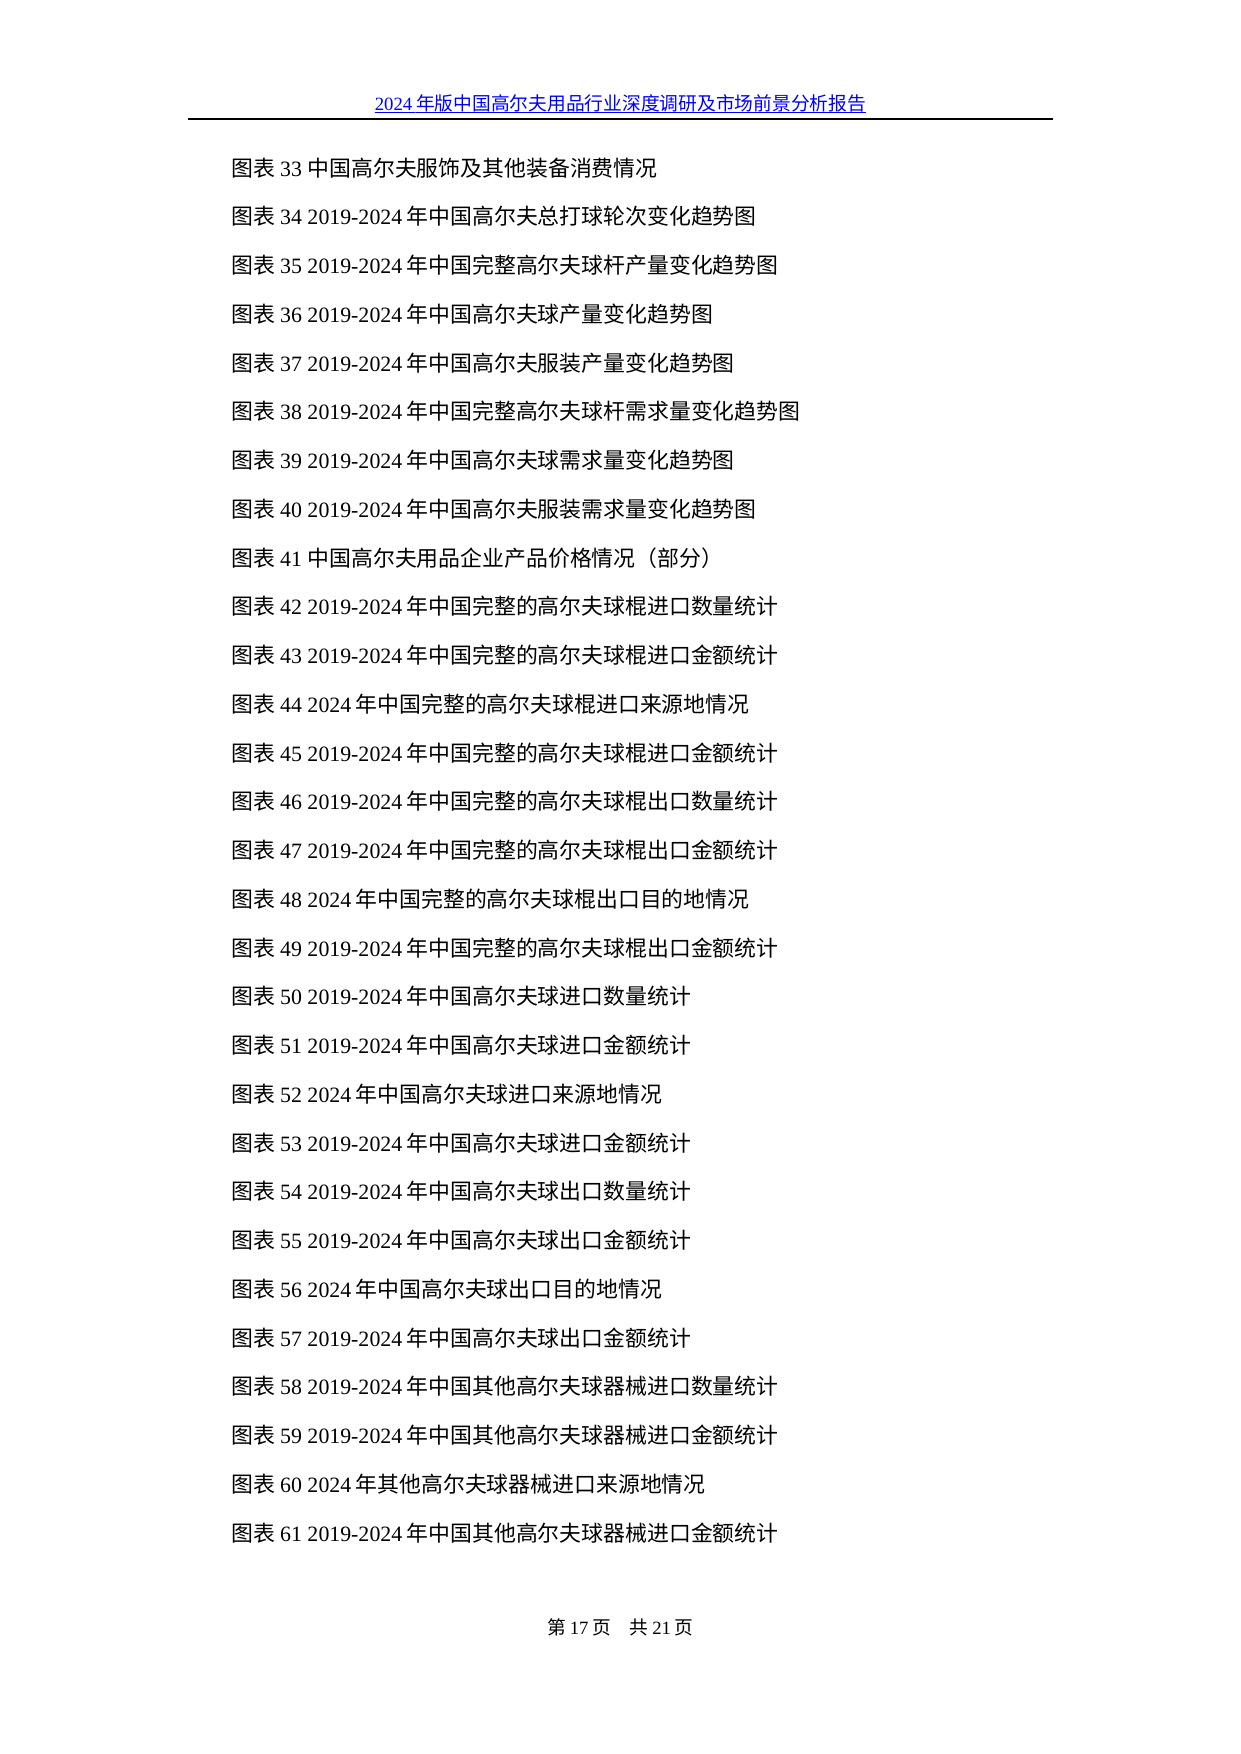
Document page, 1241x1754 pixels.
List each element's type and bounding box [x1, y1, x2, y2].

text [187, 150, 1053, 1548]
